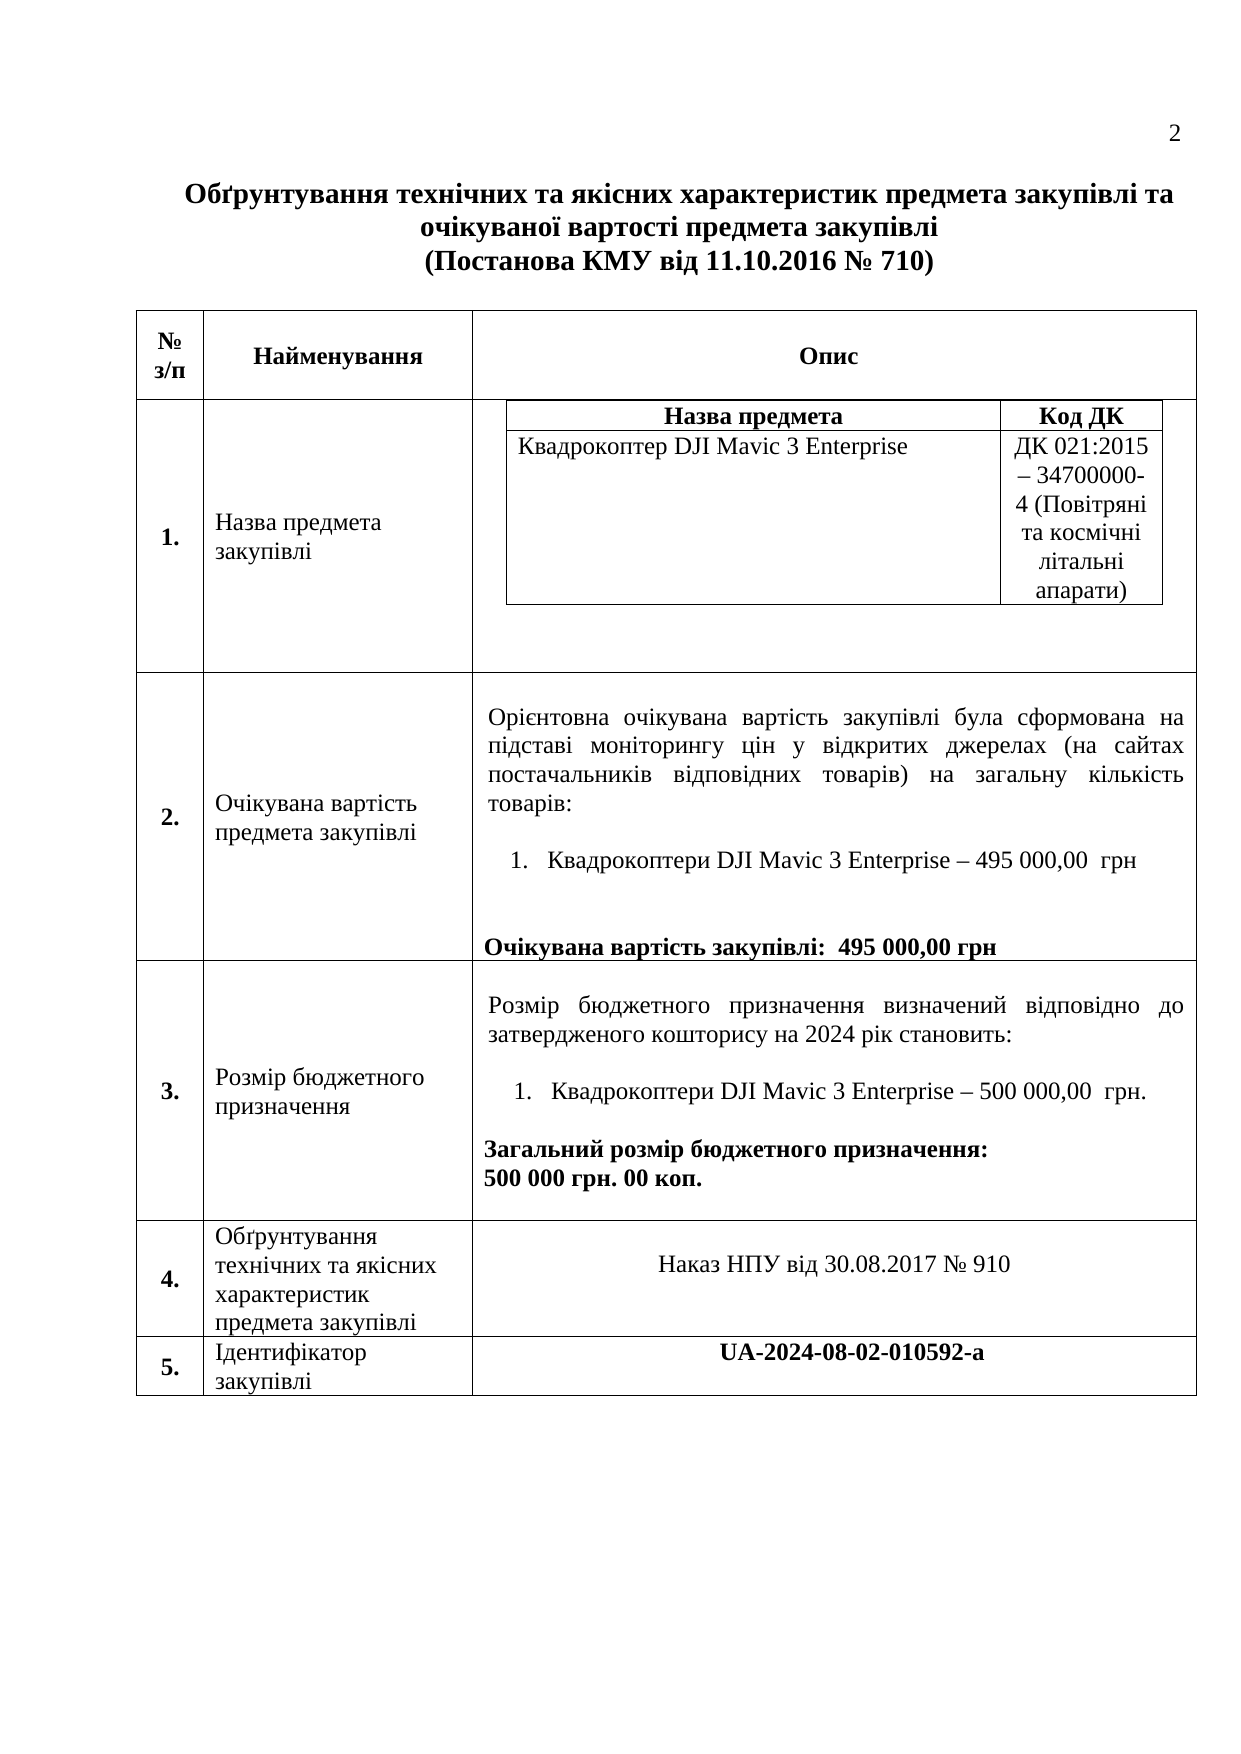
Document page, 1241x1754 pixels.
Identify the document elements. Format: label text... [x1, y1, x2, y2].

table_cell Розмір бюджетного призначення [204, 961, 472, 1220]
table_header Найменування [204, 311, 472, 399]
table_cell Очікувана вартість предмета закупівлі [204, 673, 472, 960]
table_cell Обґрунтування технічних та якісних характеристик предмета закупівлі [204, 1221, 472, 1336]
text (Постанова КМУ від 11.10.2016 № 710) [177, 243, 1181, 276]
table_cell Розмір бюджетного призначення визначений відповідно до затвердженого кошторису на 2024 рік становить: Квадрокоптери DJI Mavic 3 Enterprise – 500 000,00 грн. Загальний розмір бюджетного призначення: 500 000 грн. 00 коп. [473, 961, 1196, 1220]
table_cell Наказ НПУ від 30.08.2017 № 910 [473, 1221, 1196, 1336]
table_cell Орієнтовна очікувана вартість закупівлі була сформована на підставі моніторингу цін у відкритих джерелах (на сайтах постачальників відповідних товарів) на загальну кількість товарів: Квадрокоптери DJI Mavic 3 Enterprise – 495 000,00 грн Очікувана вартість закупівлі: 495 000,00 грн [473, 673, 1196, 960]
text Обґрунтування технічних та якісних характеристик предмета закупівлі та очікуваної вартості предмета закупівлі [177, 176, 1181, 243]
table_cell UA-2024-08-02-010592-a [473, 1337, 1196, 1395]
table_cell 2. [137, 673, 203, 960]
table_cell 1. [137, 400, 203, 672]
table_cell [473, 400, 1196, 672]
table_cell 3. [137, 961, 203, 1220]
table_cell Ідентифікатор закупівлі [204, 1337, 472, 1395]
table_header Опис [473, 311, 1196, 399]
table_cell 4. [137, 1221, 203, 1336]
table_cell 5. [137, 1337, 203, 1395]
table_header № з/п [137, 311, 203, 399]
text 2 [177, 118, 1181, 147]
table_cell Назва предмета закупівлі [204, 400, 472, 672]
